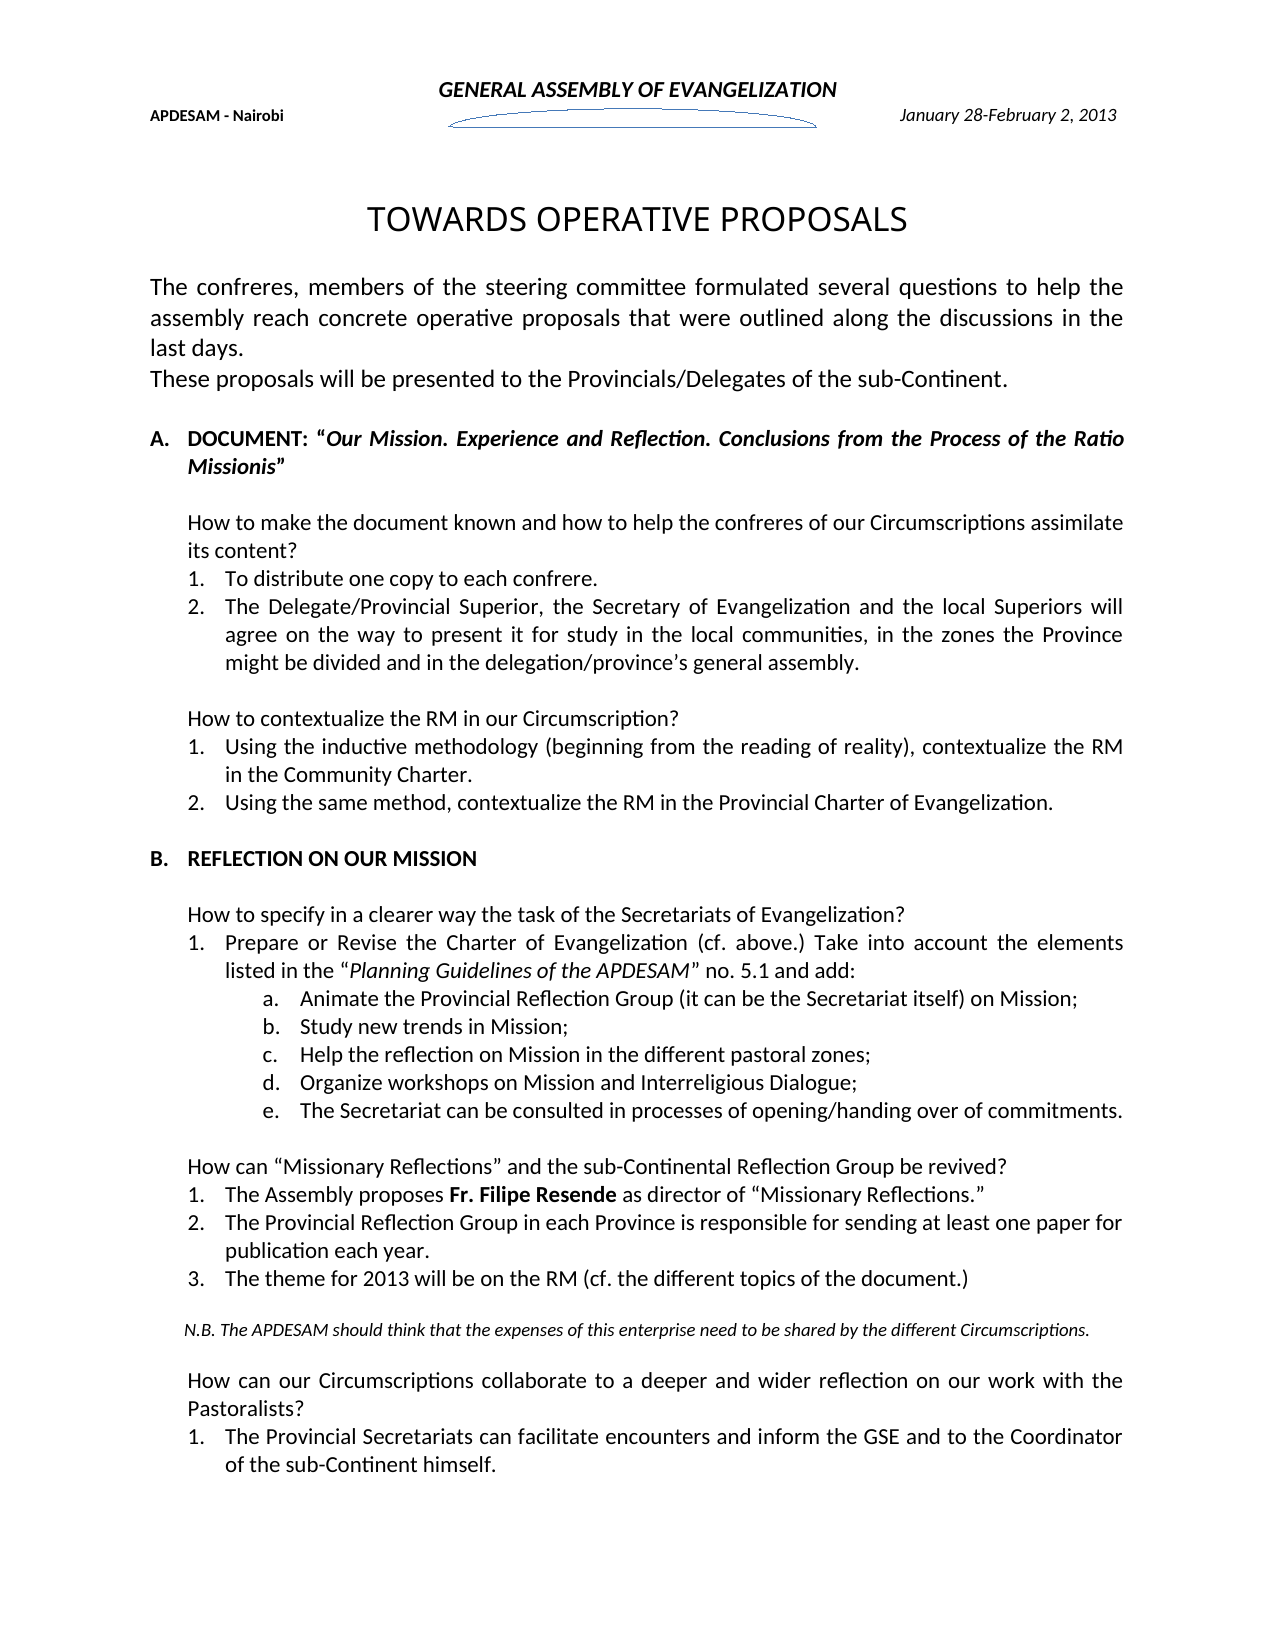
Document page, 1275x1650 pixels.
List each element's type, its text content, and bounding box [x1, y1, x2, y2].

list Using the inductive methodology (beginning from the reading of reality), contextualize the RM in the Community Charter. [187, 732, 1125, 788]
text How can our Circumscriptions collaborate to a deeper and wider reflection on our work with the Pastoralists? [187, 1366, 1125, 1422]
list To distribute one copy to each confrere. [187, 564, 1125, 592]
list Animate the Provincial Reflection Group (it can be the Secretariat itself) on Mission; [262, 984, 1125, 1012]
list The Assembly proposes Fr. Filipe Resende as director of “Missionary Reflections.” [187, 1181, 1125, 1208]
list The theme for 2013 will be on the RM (cf. the different topics of the document.) [187, 1264, 1125, 1293]
list The Secretariat can be consulted in processes of opening/handing over of commitments. [262, 1096, 1125, 1124]
list Using the same method, contextualize the RM in the Provincial Charter of Evangelization. [187, 788, 1125, 816]
list The Provincial Reflection Group in each Province is responsible for sending at least one paper for publication each year. [187, 1208, 1125, 1264]
text The confreres, members of the steering committee formulated several questions to help the assembly reach concrete operative proposals that were outlined along the discussions in the last days. [150, 271, 1125, 363]
list Help the reflection on Mission in the different pastoral zones; [262, 1040, 1125, 1068]
text How can “Missionary Reflections” and the sub-Continental Reflection Group be revived? [150, 1152, 1125, 1181]
list REFLECTION ON OUR MISSION [150, 844, 1125, 872]
text TOWARDS OPERATIVE PROPOSALS [150, 195, 1125, 241]
text N.B. The APDESAM should think that the expenses of this enterprise need to be shared by the different Circumscriptions. [150, 1318, 1125, 1341]
list Study new trends in Mission; [262, 1012, 1125, 1040]
list Organize workshops on Mission and Interreligious Dialogue; [262, 1068, 1125, 1096]
text These proposals will be presented to the Provincials/Delegates of the sub-Continent. [150, 363, 1125, 393]
list DOCUMENT: “Our Mission. Experience and Reflection. Conclusions from the Process of the Ratio Missionis” [150, 424, 1125, 480]
list The Provincial Secretariats can facilitate encounters and inform the GSE and to the Coordinator of the sub-Continent himself. [187, 1422, 1125, 1478]
text How to make the document known and how to help the confreres of our Circumscriptions assimilate its content? [187, 508, 1125, 564]
list The Delegate/Provincial Superior, the Secretary of Evangelization and the local Superiors will agree on the way to present it for study in the local communities, in the zones the Province might be divided and in the delegation/province’s general assembly. [187, 592, 1125, 676]
text How to specify in a clearer way the task of the Secretariats of Evangelization? [150, 900, 1125, 928]
list Prepare or Revise the Charter of Evangelization (cf. above.) Take into account the elements listed in the “Planning Guidelines of the APDESAM” no. 5.1 and add: [187, 928, 1125, 984]
text How to contextualize the RM in our Circumscription? [150, 704, 1125, 732]
